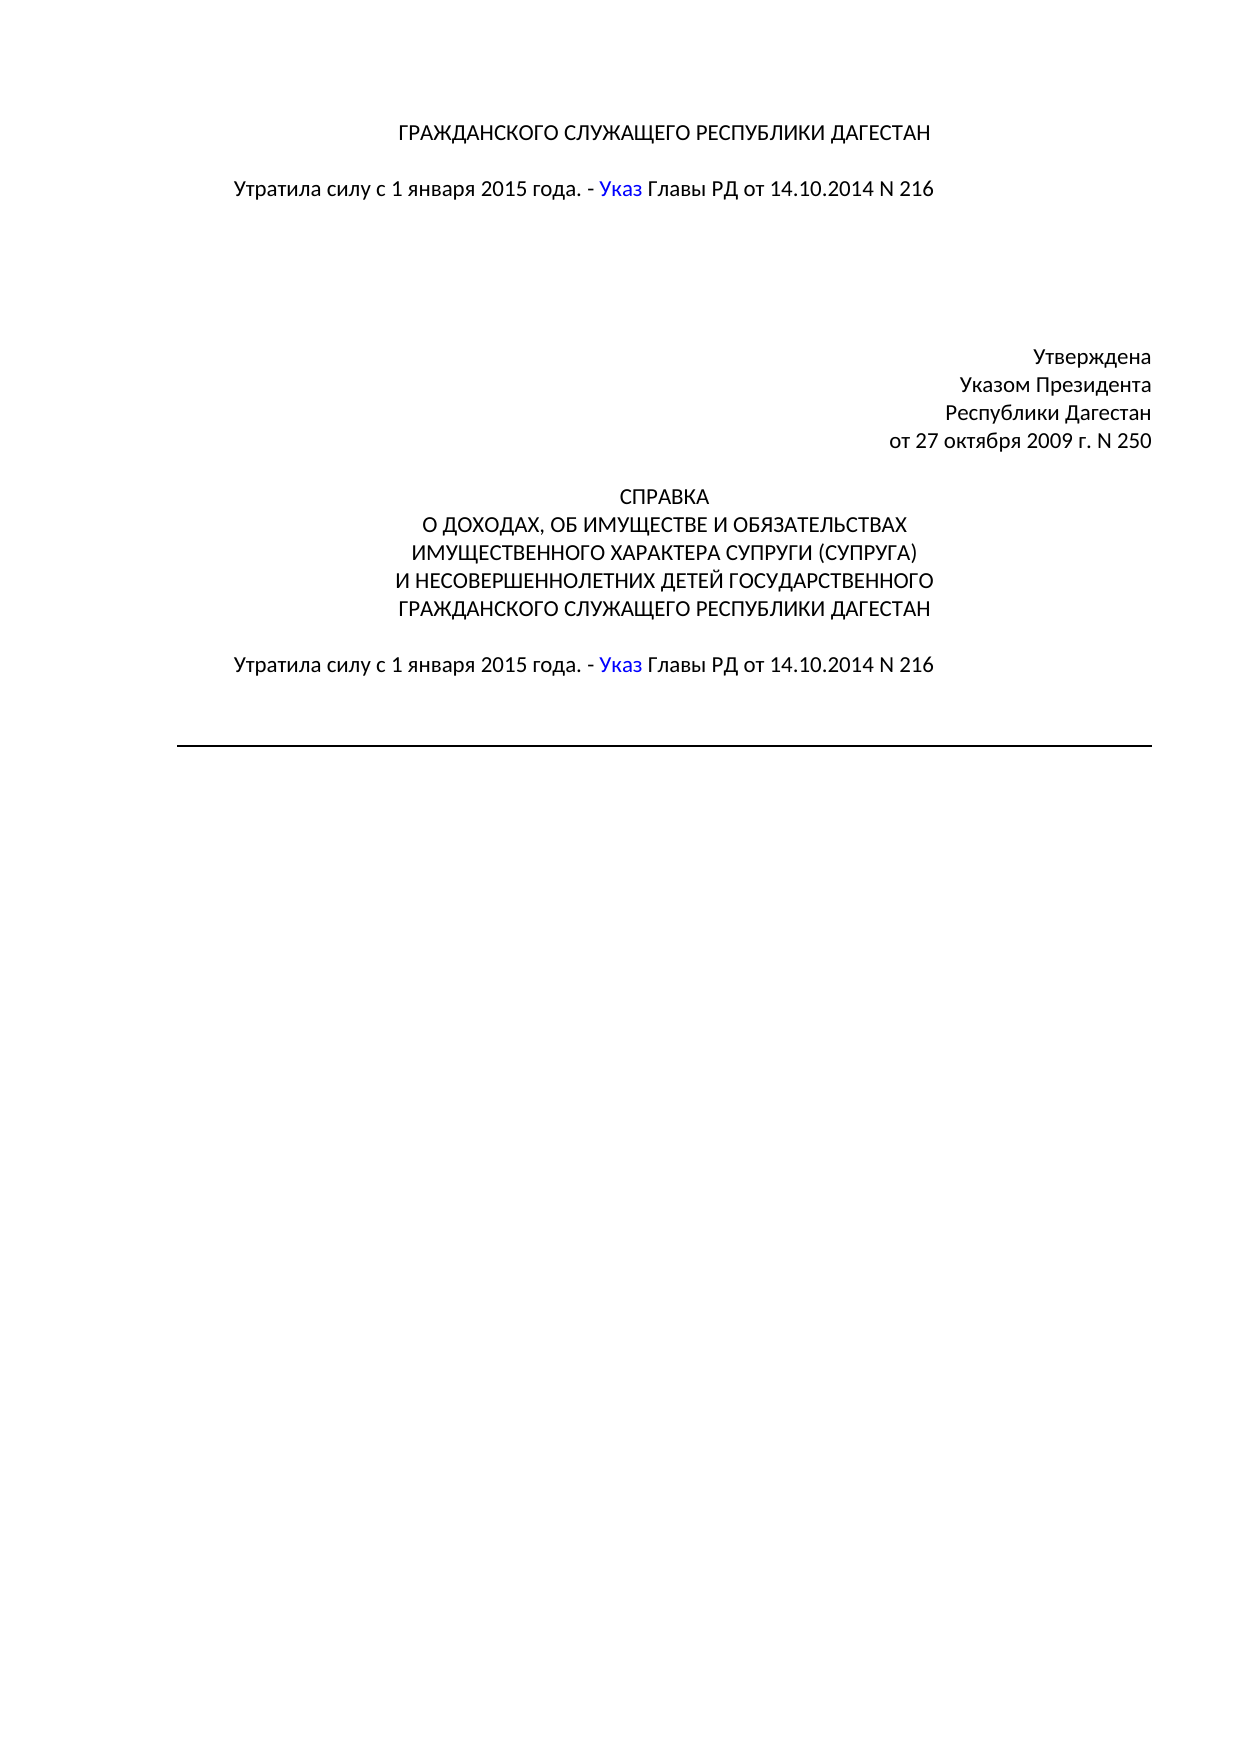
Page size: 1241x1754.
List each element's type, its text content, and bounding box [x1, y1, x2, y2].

text Республики Дагестан [177, 398, 1152, 426]
text СПРАВКА [177, 482, 1152, 510]
text И НЕСОВЕРШЕННОЛЕТНИХ ДЕТЕЙ ГОСУДАРСТВЕННОГО [177, 566, 1152, 594]
text ГРАЖДАНСКОГО СЛУЖАЩЕГО РЕСПУБЛИКИ ДАГЕСТАН [177, 594, 1152, 622]
text Указом Президента [177, 370, 1152, 398]
text ГРАЖДАНСКОГО СЛУЖАЩЕГО РЕСПУБЛИКИ ДАГЕСТАН [177, 118, 1152, 146]
text от 27 октября 2009 г. N 250 [177, 426, 1152, 454]
text Утверждена [177, 342, 1152, 370]
text Утратила силу с 1 января 2015 года. - Указ Главы РД от 14.10.2014 N 216 [177, 651, 1152, 678]
text О ДОХОДАХ, ОБ ИМУЩЕСТВЕ И ОБЯЗАТЕЛЬСТВАХ [177, 510, 1152, 538]
text Утратила силу с 1 января 2015 года. - Указ Главы РД от 14.10.2014 N 216 [177, 174, 1152, 202]
text ИМУЩЕСТВЕННОГО ХАРАКТЕРА СУПРУГИ (СУПРУГА) [177, 538, 1152, 566]
